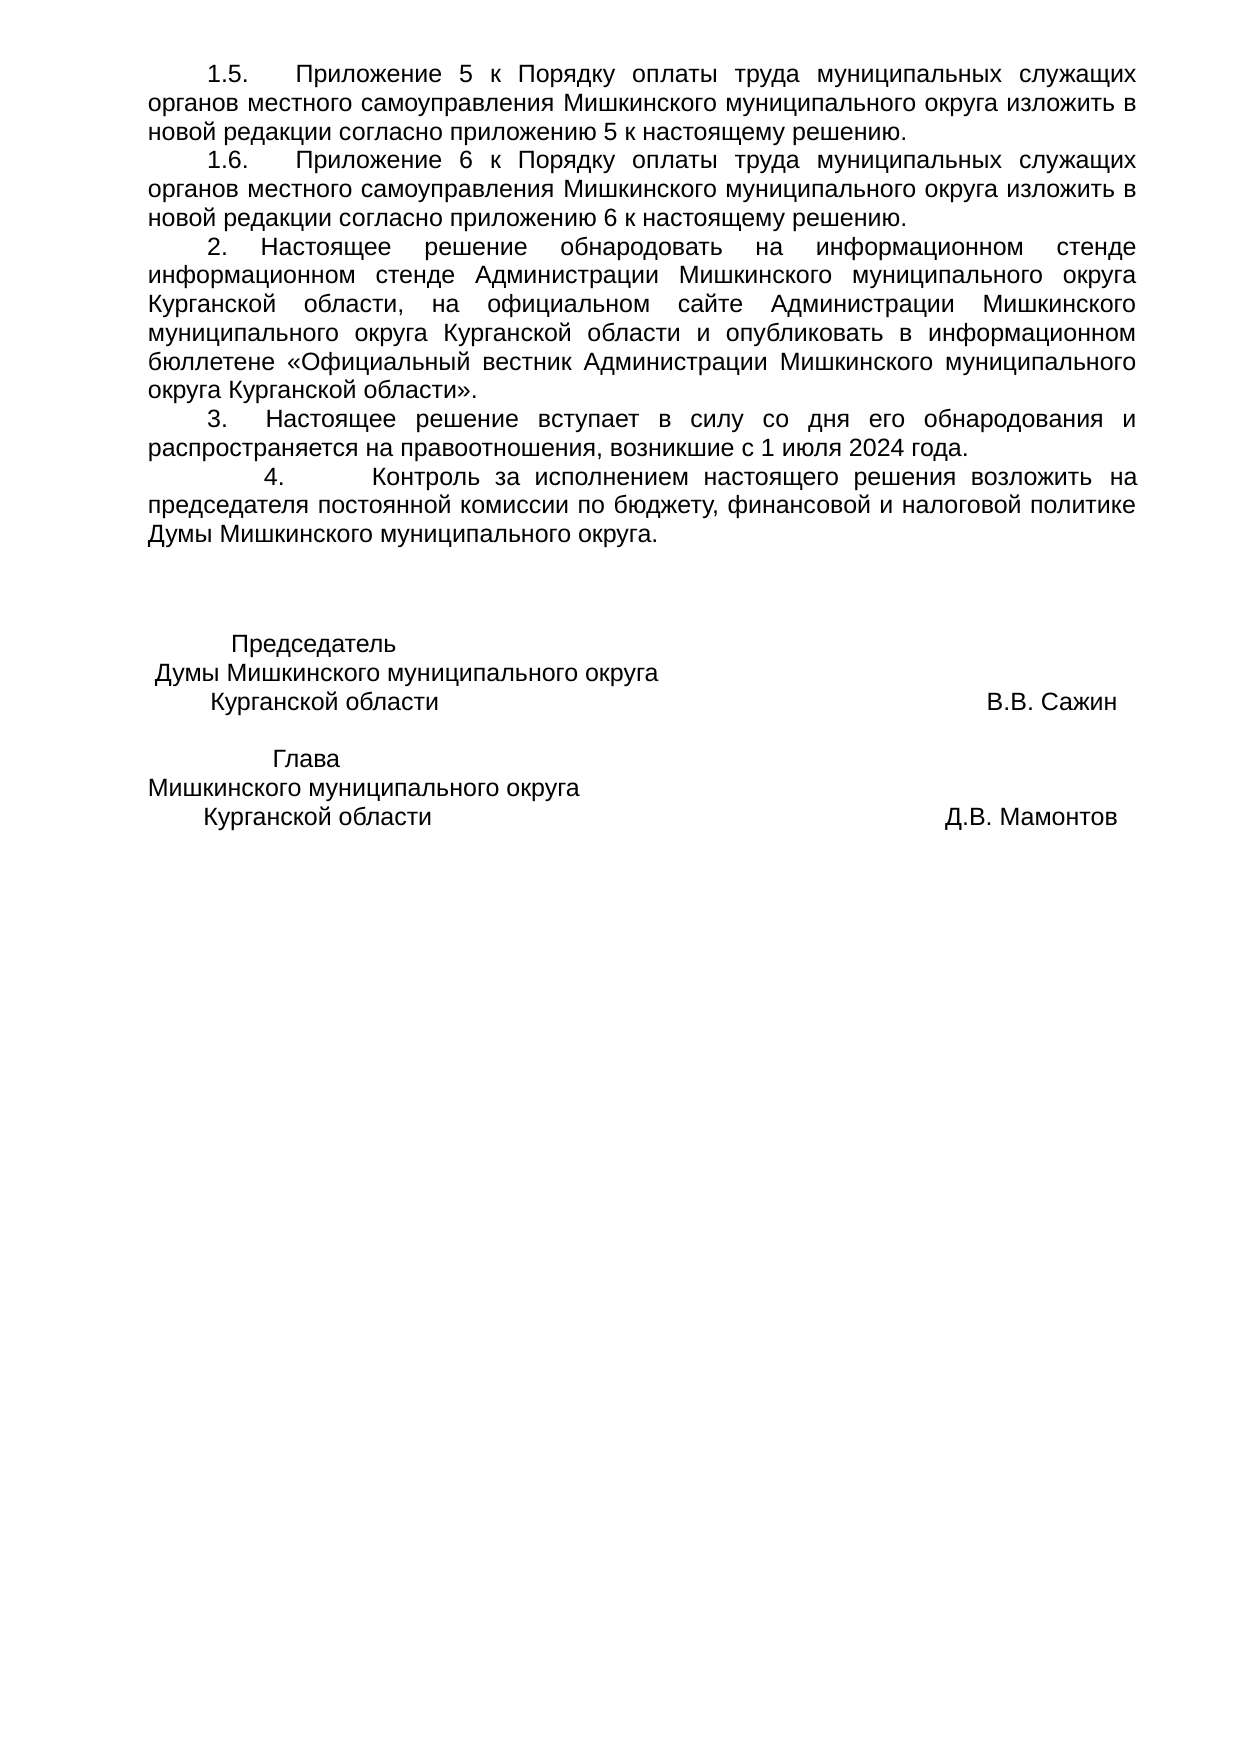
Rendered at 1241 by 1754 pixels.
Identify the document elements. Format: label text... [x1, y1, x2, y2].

text Курганской области Д.В. Мамонтов [148, 802, 1137, 831]
text 2. Настоящее решение обнародовать на информационном стенде информационном стенде Администрации Мишкинского муниципального округа Курганской области, на официальном сайте Администрации Мишкинского муниципального округа Курганской области и опубликовать в информационном бюллетене «Официальный вестник Администрации Мишкинского муниципального округа Курганской области». [148, 232, 1137, 404]
text 3. Настоящее решение вступает в силу со дня его обнародования и распространяется на правоотношения, возникшие с 1 июля 2024 года. [148, 404, 1137, 462]
text Глава [148, 744, 1137, 773]
list Приложение 6 к Порядку оплаты труда муниципальных служащих органов местного самоуправления Мишкинского муниципального округа изложить в новой редакции согласно приложению 6 к настоящему решению. [148, 145, 1137, 232]
text Курганской области В.В. Сажин [148, 687, 1137, 716]
text Мишкинского муниципального округа [148, 773, 1137, 802]
list Приложение 5 к Порядку оплаты труда муниципальных служащих органов местного самоуправления Мишкинского муниципального округа изложить в новой редакции согласно приложению 5 к настоящему решению. [148, 59, 1137, 145]
text Председатель [148, 629, 1137, 658]
text 4. Контроль за исполнением настоящего решения возложить на председателя постоянной комиссии по бюджету, финансовой и налоговой политике Думы Мишкинского муниципального округа. [148, 462, 1137, 548]
text Думы Мишкинского муниципального округа [148, 658, 1137, 687]
